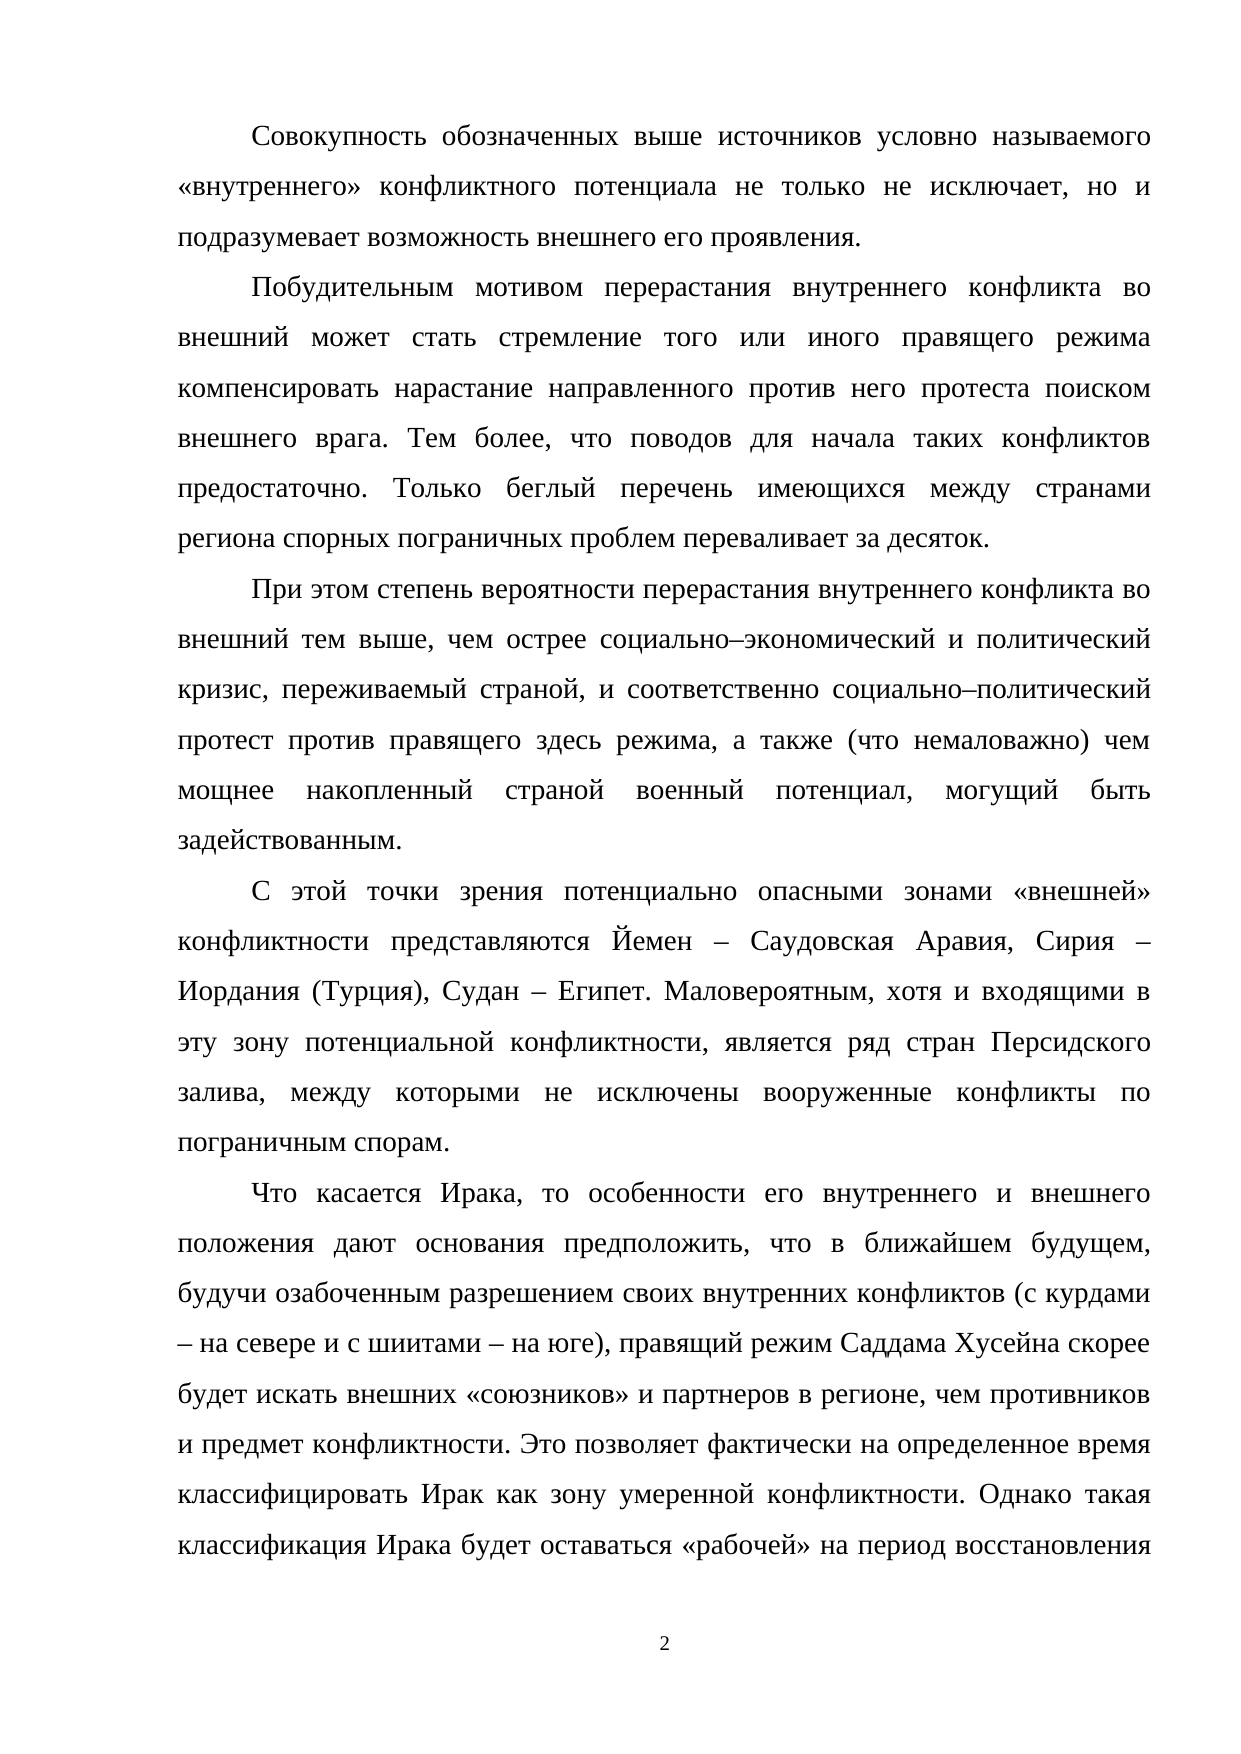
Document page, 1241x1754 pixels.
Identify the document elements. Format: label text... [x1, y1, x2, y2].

text Совокупность обозначенных выше источников условно называемого «внутреннего» конфликтного потенциала не только не исключает, но и подразумевает возможность внешнего его проявления. [177, 118, 1152, 252]
text С этой точки зрения потенциально опасными зонами «внешней» конфликтности представляются Йемен – Саудовская Аравия, Сирия – Иордания (Турция), Судан – Египет. Маловероятным, хотя и входящими в эту зону потенциальной конфликтности, является ряд стран Персидского залива, между которыми не исключены вооруженные конфликты по пограничным спорам. [177, 873, 1152, 1158]
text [177, 1175, 1152, 1560]
text Побудительным мотивом перерастания внутреннего конфликта во внешний может стать стремление того или иного правящего режима компенсировать нарастание направленного против него протеста поиском внешнего врага. Тем более, что поводов для начала таких конфликтов предостаточно. Только беглый перечень имеющихся между странами региона спорных пограничных проблем переваливает за десяток. [177, 269, 1152, 554]
text При этом степень вероятности перерастания внутреннего конфликта во внешний тем выше, чем острее социально–экономический и политический кризис, переживаемый страной, и соответственно социально–политический протест против правящего здесь режима, а также (что немаловажно) чем мощнее накопленный страной военный потенциал, могущий быть задействованным. [177, 571, 1152, 856]
